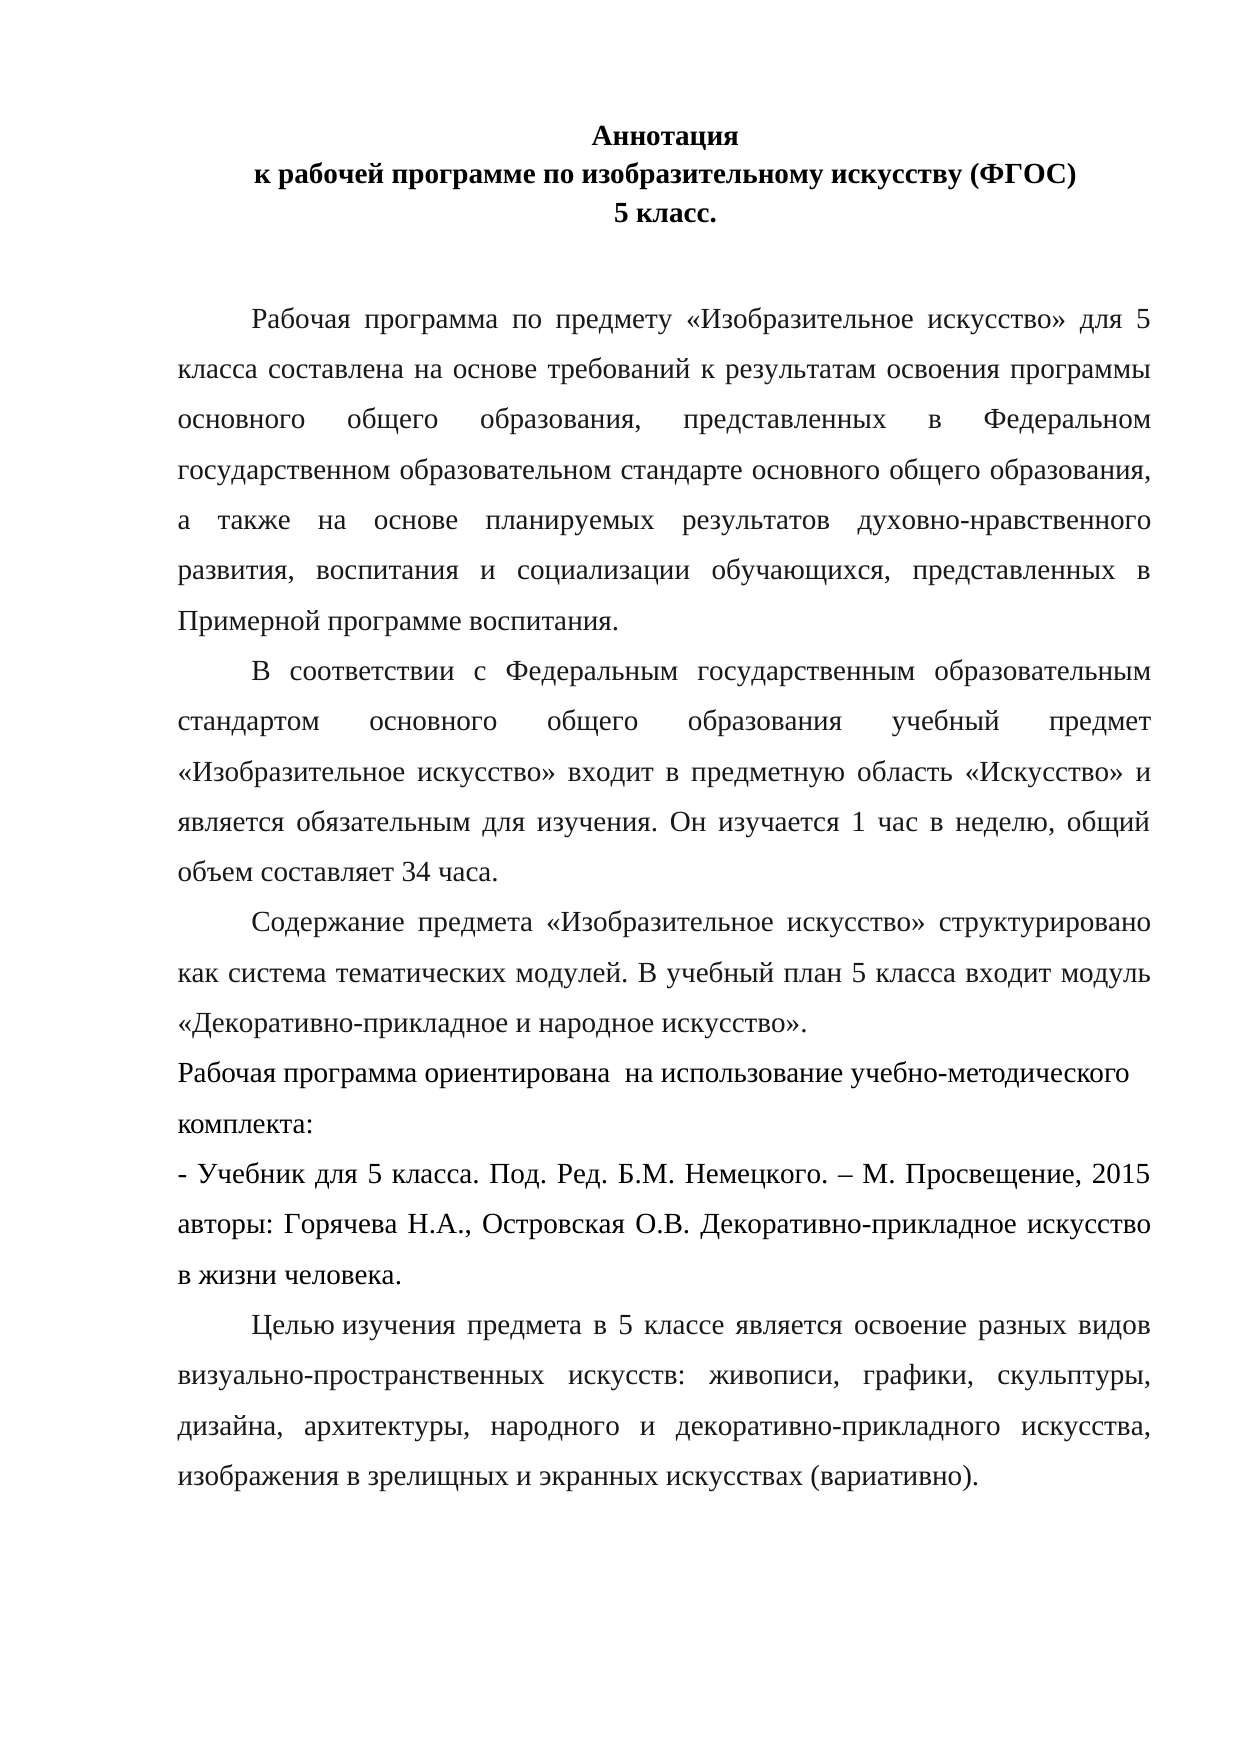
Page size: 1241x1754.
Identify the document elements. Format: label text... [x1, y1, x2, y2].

text Содержание предмета «Изобразительное искусство» структурировано как система тематических модулей. В учебный план 5 класса входит модуль «Декоративно-прикладное и народное искусство». [177, 904, 1152, 1039]
text В соответствии с Федеральным государственным образовательным стандартом основного общего образования учебный предмет «Изобразительное искусство» входит в предметную область «Искусство» и является обязательным для изучения. Он изучается 1 час в неделю, общий объем составляет 34 часа. [177, 653, 1152, 888]
text Аннотация [177, 118, 1153, 152]
text 5 класс. [177, 195, 1153, 229]
text Целью изучения предмета в 5 классе является освоение разных видов визуально-пространственных искусств: живописи, графики, скульптуры, дизайна, архитектуры, народного и декоративно-прикладного искусства, изображения в зрелищных и экранных искусствах (вариативно). [177, 1307, 1152, 1492]
text Рабочая программа по предмету «Изобразительное искусство» для 5 класса составлена на основе требований к результатам освоения программы основного общего образования, представленных в Федеральном государственном образовательном стандарте основного общего образования, а также на основе планируемых результатов духовно-нравственного развития, воспитания и социализации обучающихся, представленных в Примерной программе воспитания. [177, 301, 1152, 636]
text к рабочей программе по изобразительному искусству (ФГОС) [177, 157, 1153, 190]
text Рабочая программа ориентирована на использование учебно-методического комплекта: [177, 1056, 1152, 1139]
text - Учебник для 5 класса. Под. Ред. Б.М. Немецкого. – М. Просвещение, 2015 авторы: Горячева Н.А., Островская О.В. Декоративно-прикладное искусство в жизни человека. [177, 1156, 1152, 1290]
